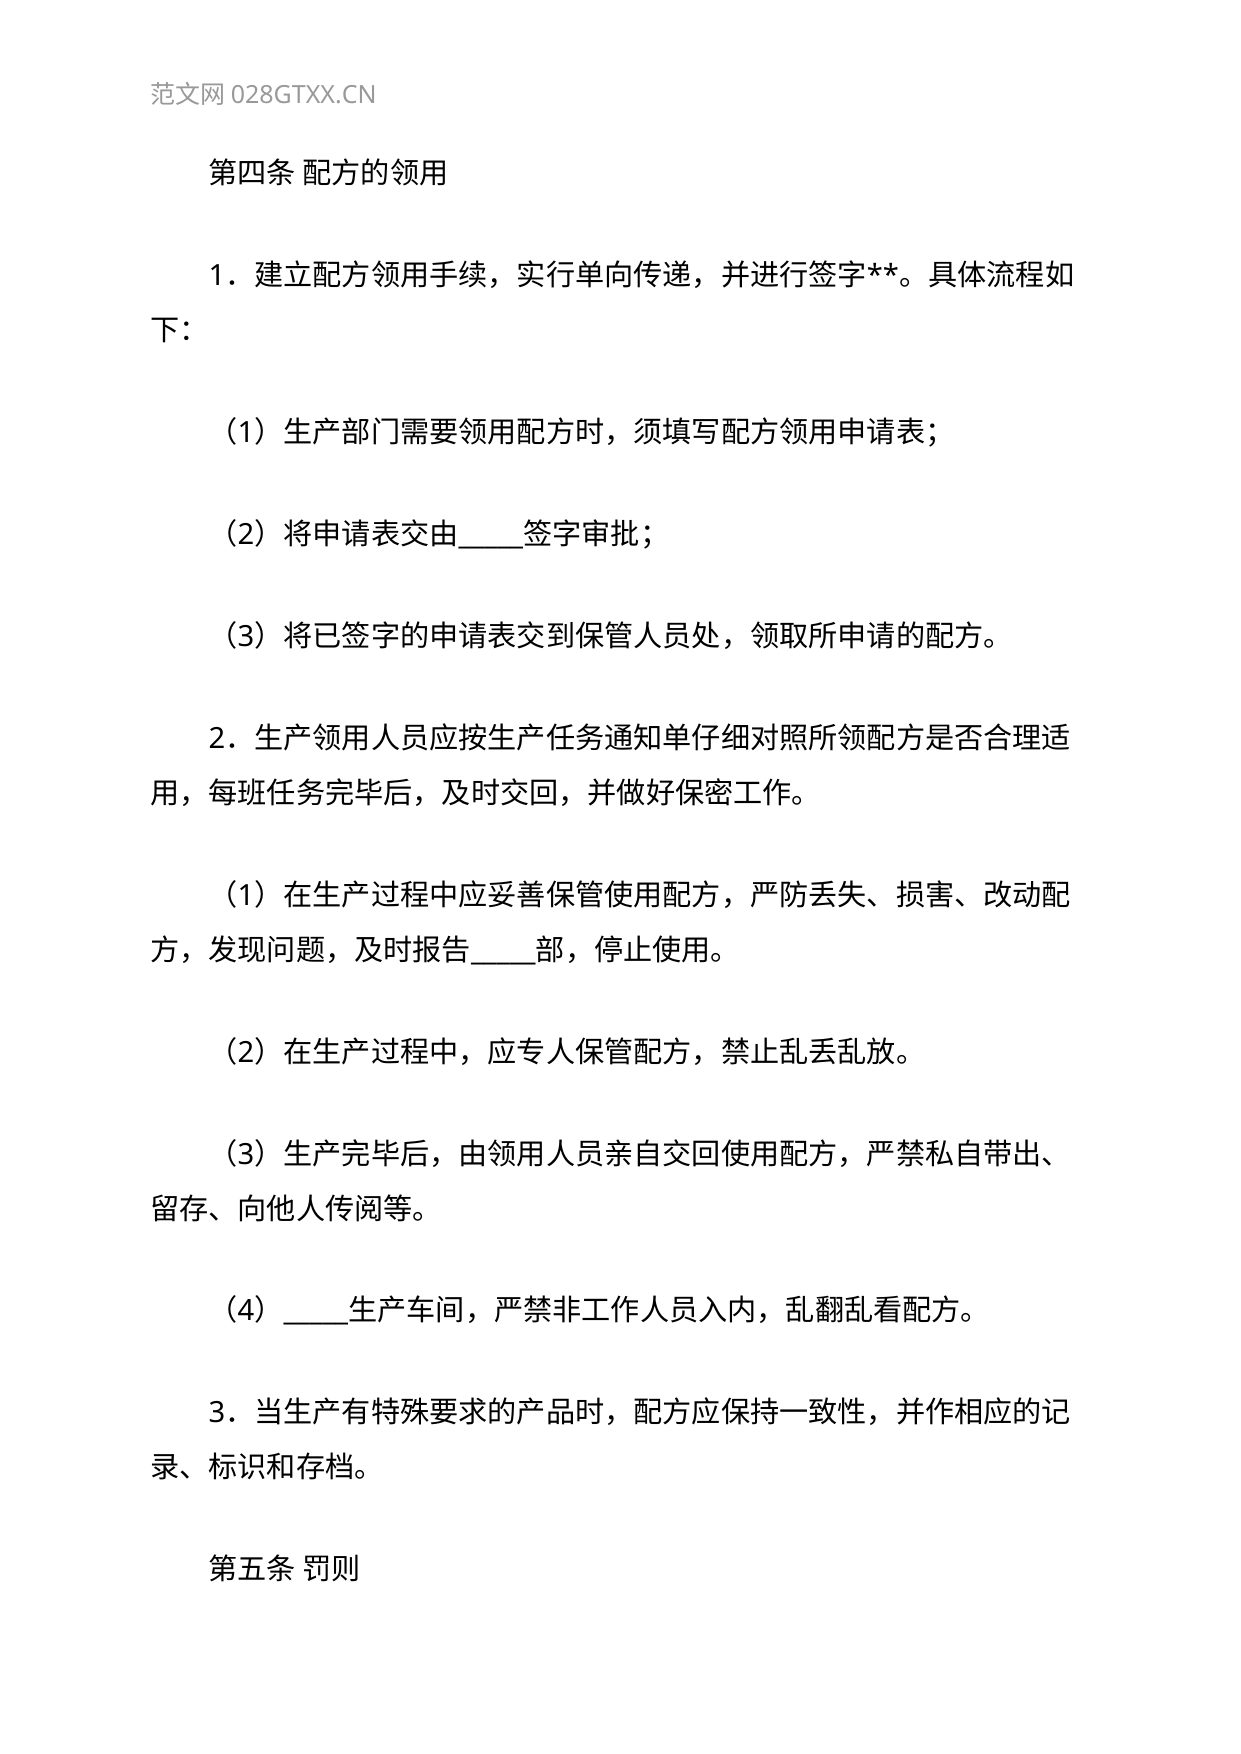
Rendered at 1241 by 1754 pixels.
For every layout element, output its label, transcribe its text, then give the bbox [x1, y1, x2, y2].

text （2）将申请表交由_____签字审批； [150, 511, 1090, 553]
text （3）生产完毕后，由领用人员亲自交回使用配方，严禁私自带出、留存、向他人传阅等。 [150, 1130, 1090, 1227]
text （2）在生产过程中，应专人保管配方，禁止乱丢乱放。 [150, 1028, 1090, 1071]
text 3．当生产有特殊要求的产品时，配方应保持一致性，并作相应的记录、标识和存档。 [150, 1389, 1090, 1486]
text （1）生产部门需要领用配方时，须填写配方领用申请表； [150, 408, 1090, 451]
text 1．建立配方领用手续，实行单向传递，并进行签字**。具体流程如下： [150, 252, 1090, 349]
text 第四条 配方的领用 [150, 150, 1090, 192]
text 第五条 罚则 [150, 1546, 1090, 1588]
text 2．生产领用人员应按生产任务通知单仔细对照所领配方是否合理适用，每班任务完毕后，及时交回，并做好保密工作。 [150, 714, 1090, 812]
text （4）_____生产车间，严禁非工作人员入内，乱翻乱看配方。 [150, 1287, 1090, 1329]
text （1）在生产过程中应妥善保管使用配方，严防丢失、损害、改动配方，发现问题，及时报告_____部，停止使用。 [150, 871, 1090, 969]
text （3）将已签字的申请表交到保管人员处，领取所申请的配方。 [150, 612, 1090, 655]
